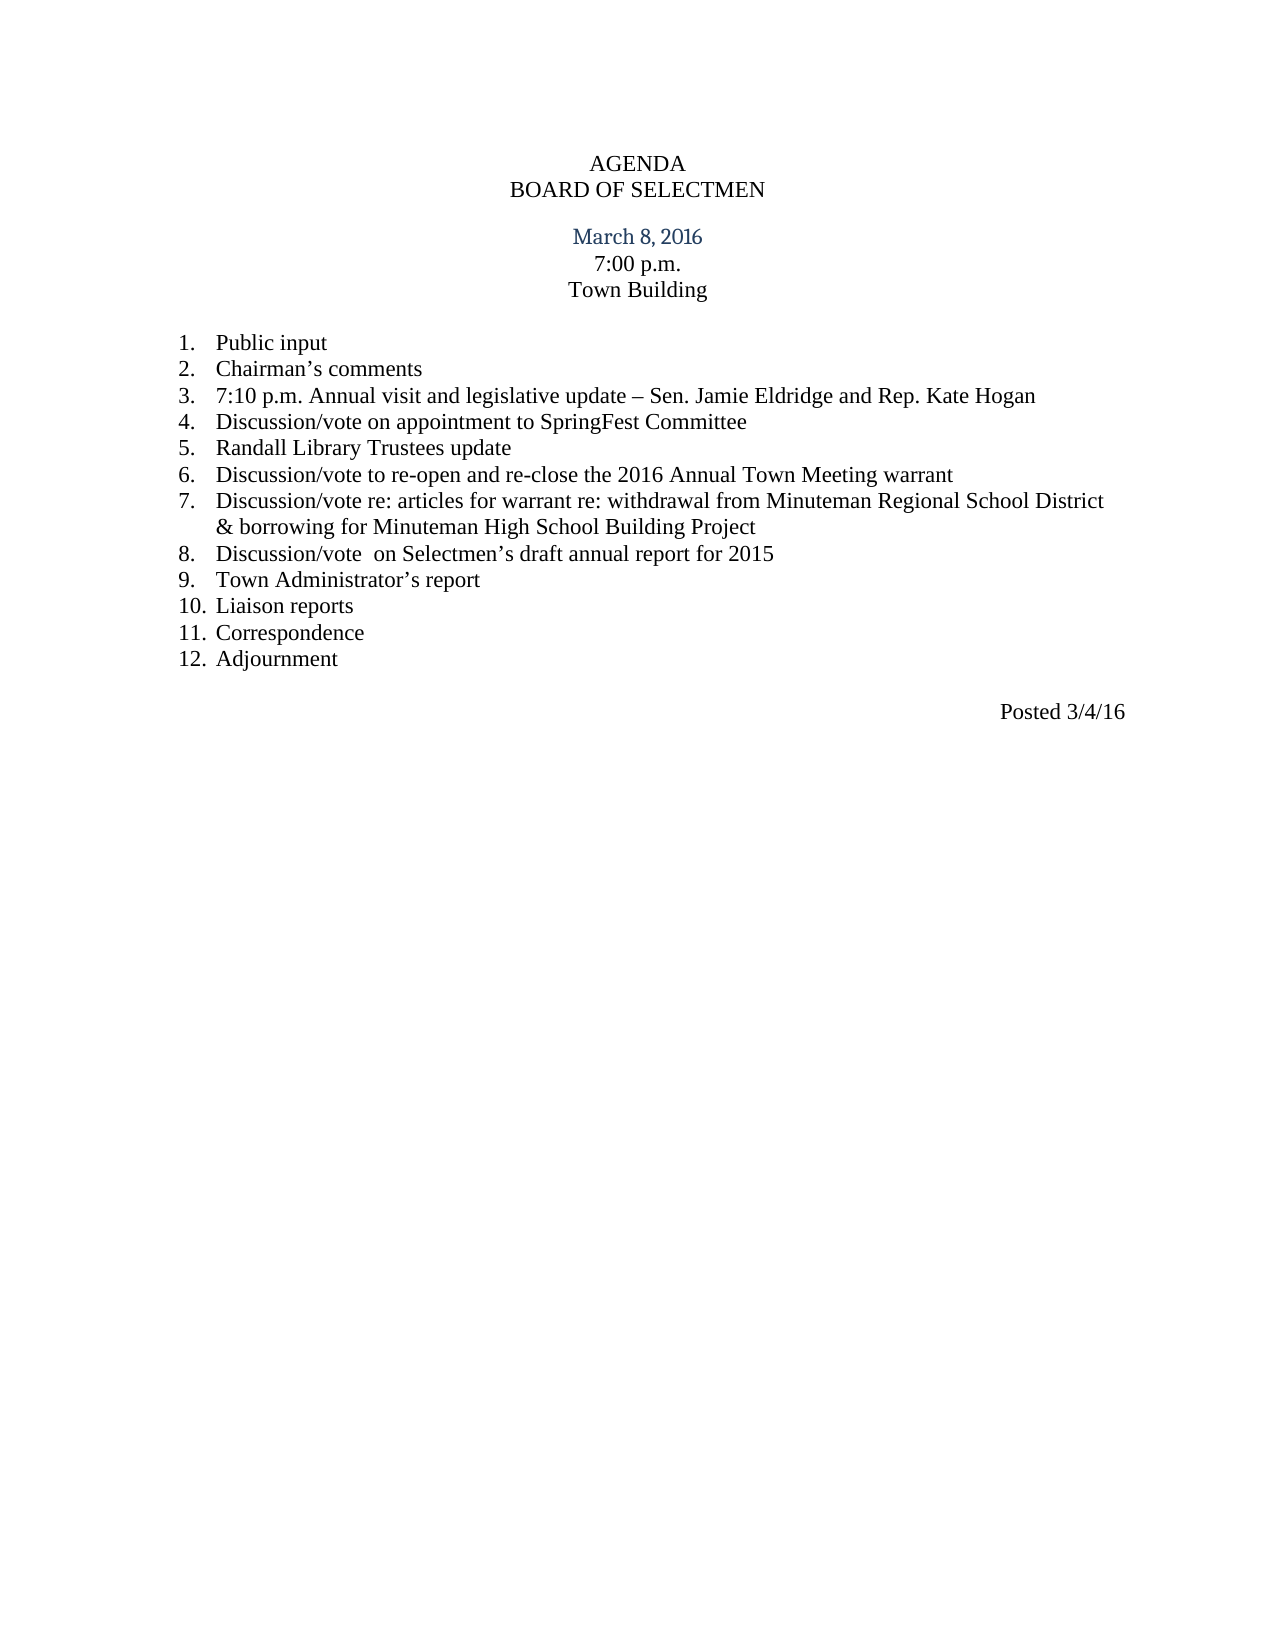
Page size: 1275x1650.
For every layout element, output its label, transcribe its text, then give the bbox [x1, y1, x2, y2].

list Posted 3/4/16 [225, 698, 1125, 724]
list 7:10 p.m. Annual visit and legislative update – Sen. Jamie Eldridge and Rep. Kate Hogan [178, 382, 1125, 408]
list Chairman’s comments [178, 355, 1125, 382]
list Correspondence [178, 619, 1125, 645]
list Discussion/vote on Selectmen’s draft annual report for 2015 [178, 540, 1125, 566]
list Discussion/vote re: articles for warrant re: withdrawal from Minuteman Regional School District & borrowing for Minuteman High School Building Project [178, 487, 1125, 540]
list Discussion/vote on appointment to SpringFest Committee [178, 408, 1125, 434]
list Discussion/vote to re-open and re-close the 2016 Annual Town Meeting warrant [178, 461, 1125, 487]
subtitle March 8, 2016 [150, 223, 1125, 250]
list Adjournment [178, 645, 1125, 672]
list Public input [178, 329, 1125, 355]
list Town Administrator’s report [178, 566, 1125, 592]
text Town Building [150, 276, 1125, 303]
title BOARD OF SELECTMEN [150, 176, 1125, 203]
list Randall Library Trustees update [178, 434, 1125, 461]
title AGENDA [150, 150, 1125, 176]
list Liaison reports [178, 592, 1125, 619]
text 7:00 p.m. [150, 250, 1125, 276]
